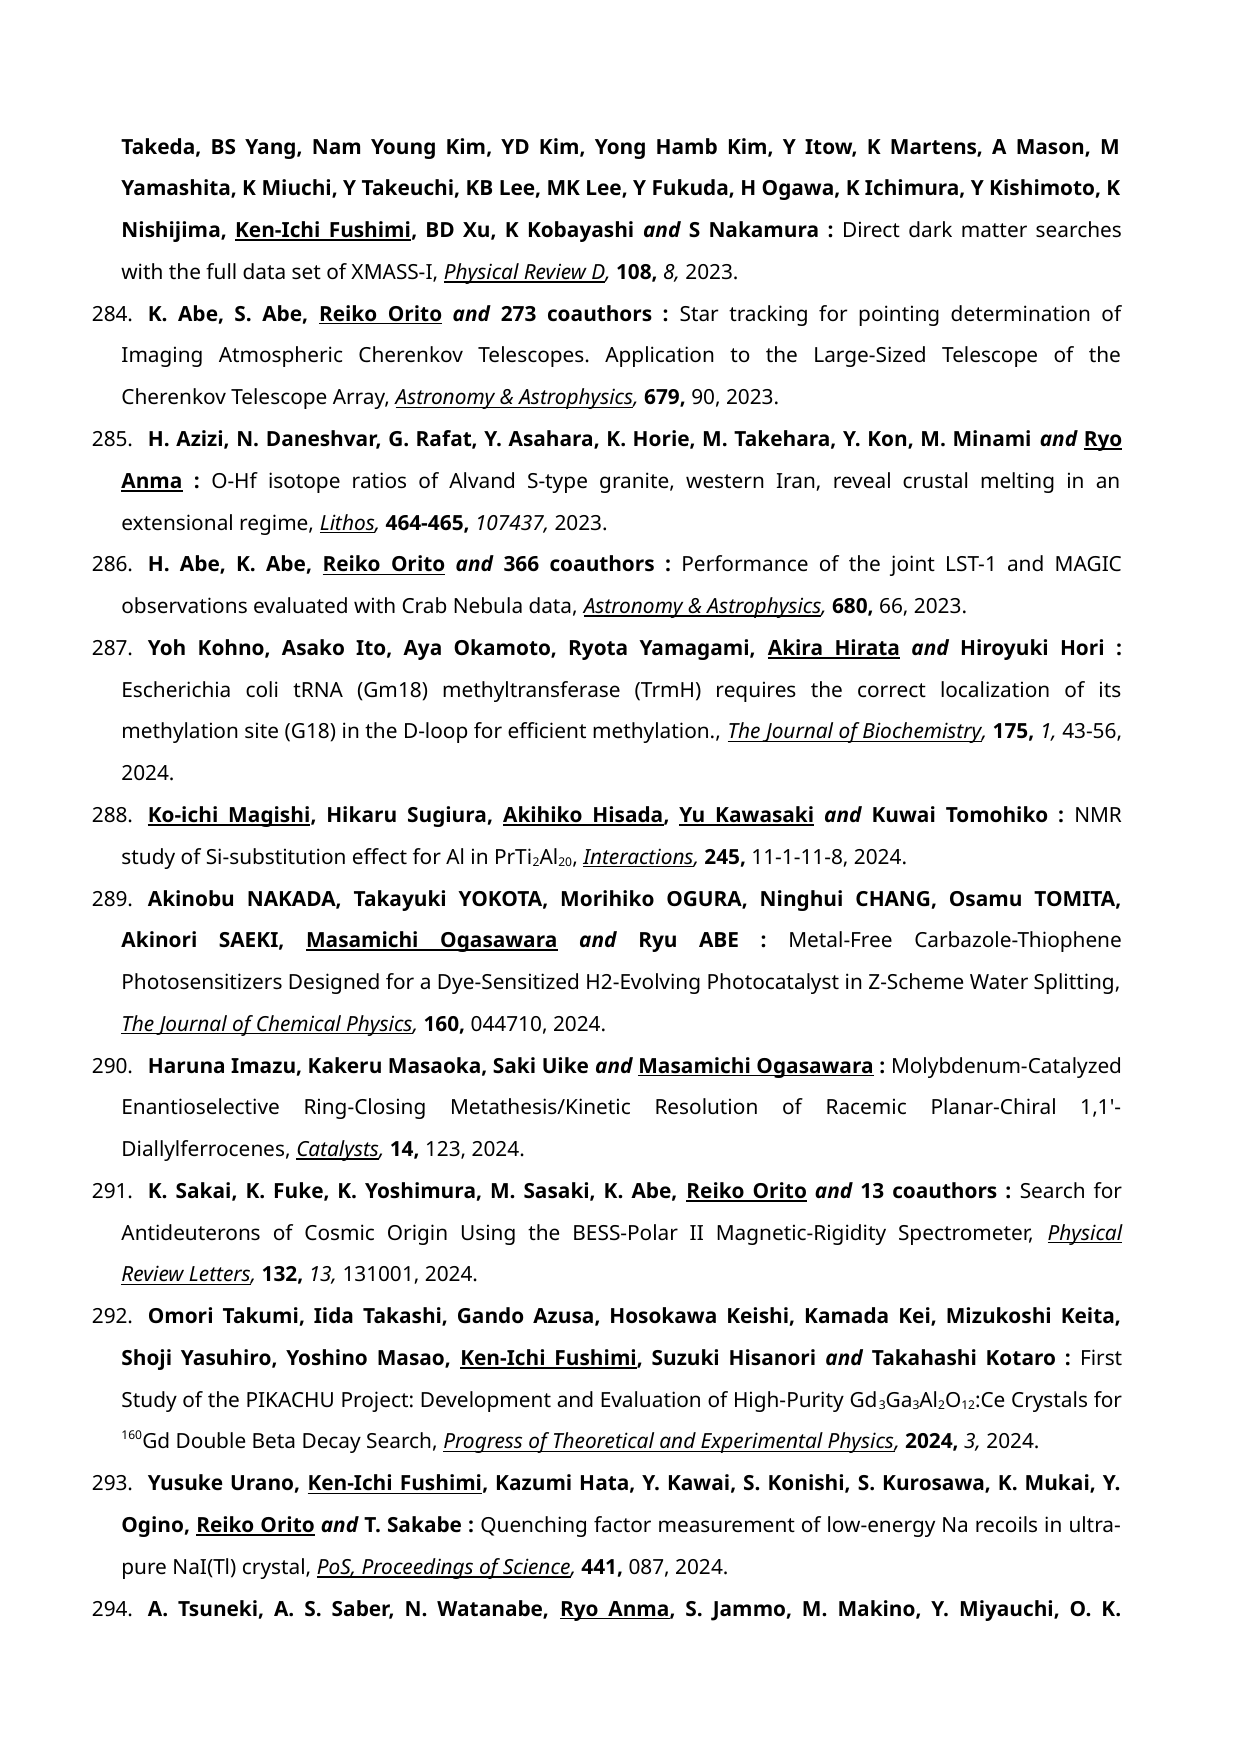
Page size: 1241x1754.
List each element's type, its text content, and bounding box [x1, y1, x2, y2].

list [92, 125, 1122, 292]
list H. Azizi, N. Daneshvar, G. Rafat, Y. Asahara, K. Horie, M. Takehara, Y. Kon, M. Minami and Ryo Anma : O-Hf isotope ratios of Alvand S-type granite, western Iran, reveal crustal melting in an extensional regime, Lithos, 464-465, 107437, 2023. [92, 417, 1122, 543]
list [92, 1587, 1122, 1629]
list Omori Takumi, Iida Takashi, Gando Azusa, Hosokawa Keishi, Kamada Kei, Mizukoshi Keita, Shoji Yasuhiro, Yoshino Masao, Ken-Ichi Fushimi, Suzuki Hisanori and Takahashi Kotaro : First Study of the PIKACHU Project: Development and Evaluation of High-Purity Gd3Ga3Al2O12:Ce Crystals for 160Gd Double Beta Decay Search, Progress of Theoretical and Experimental Physics, 2024, 3, 2024. [92, 1295, 1122, 1462]
list Haruna Imazu, Kakeru Masaoka, Saki Uike and Masamichi Ogasawara : Molybdenum-Catalyzed Enantioselective Ring-Closing Metathesis/Kinetic Resolution of Racemic Planar-Chiral 1,1'-Diallylferrocenes, Catalysts, 14, 123, 2024. [92, 1044, 1122, 1169]
list H. Abe, K. Abe, Reiko Orito and 366 coauthors : Performance of the joint LST-1 and MAGIC observations evaluated with Crab Nebula data, Astronomy & Astrophysics, 680, 66, 2023. [92, 543, 1122, 626]
list Ko-ichi Magishi, Hikaru Sugiura, Akihiko Hisada, Yu Kawasaki and Kuwai Tomohiko : NMR study of Si-substitution effect for Al in PrTi2Al20, Interactions, 245, 11-1-11-8, 2024. [92, 793, 1122, 877]
list Yusuke Urano, Ken-Ichi Fushimi, Kazumi Hata, Y. Kawai, S. Konishi, S. Kurosawa, K. Mukai, Y. Ogino, Reiko Orito and T. Sakabe : Quenching factor measurement of low-energy Na recoils in ultra-pure NaI(Tl) crystal, PoS, Proceedings of Science, 441, 087, 2024. [92, 1462, 1122, 1587]
list Akinobu NAKADA, Takayuki YOKOTA, Morihiko OGURA, Ninghui CHANG, Osamu TOMITA, Akinori SAEKI, Masamichi Ogasawara and Ryu ABE : Metal-Free Carbazole-Thiophene Photosensitizers Designed for a Dye-Sensitized H2-Evolving Photocatalyst in Z-Scheme Water Splitting, The Journal of Chemical Physics, 160, 044710, 2024. [92, 877, 1122, 1044]
list Yoh Kohno, Asako Ito, Aya Okamoto, Ryota Yamagami, Akira Hirata and Hiroyuki Hori : Escherichia coli tRNA (Gm18) methyltransferase (TrmH) requires the correct localization of its methylation site (G18) in the D-loop for efficient methylation., The Journal of Biochemistry, 175, 1, 43-56, 2024. [92, 626, 1122, 793]
list K. Abe, S. Abe, Reiko Orito and 273 coauthors : Star tracking for pointing determination of Imaging Atmospheric Cherenkov Telescopes. Application to the Large-Sized Telescope of the Cherenkov Telescope Array, Astronomy & Astrophysics, 679, 90, 2023. [92, 292, 1122, 417]
list K. Sakai, K. Fuke, K. Yoshimura, M. Sasaki, K. Abe, Reiko Orito and 13 coauthors : Search for Antideuterons of Cosmic Origin Using the BESS-Polar II Magnetic-Rigidity Spectrometer, Physical Review Letters, 132, 13, 131001, 2024. [92, 1169, 1122, 1295]
